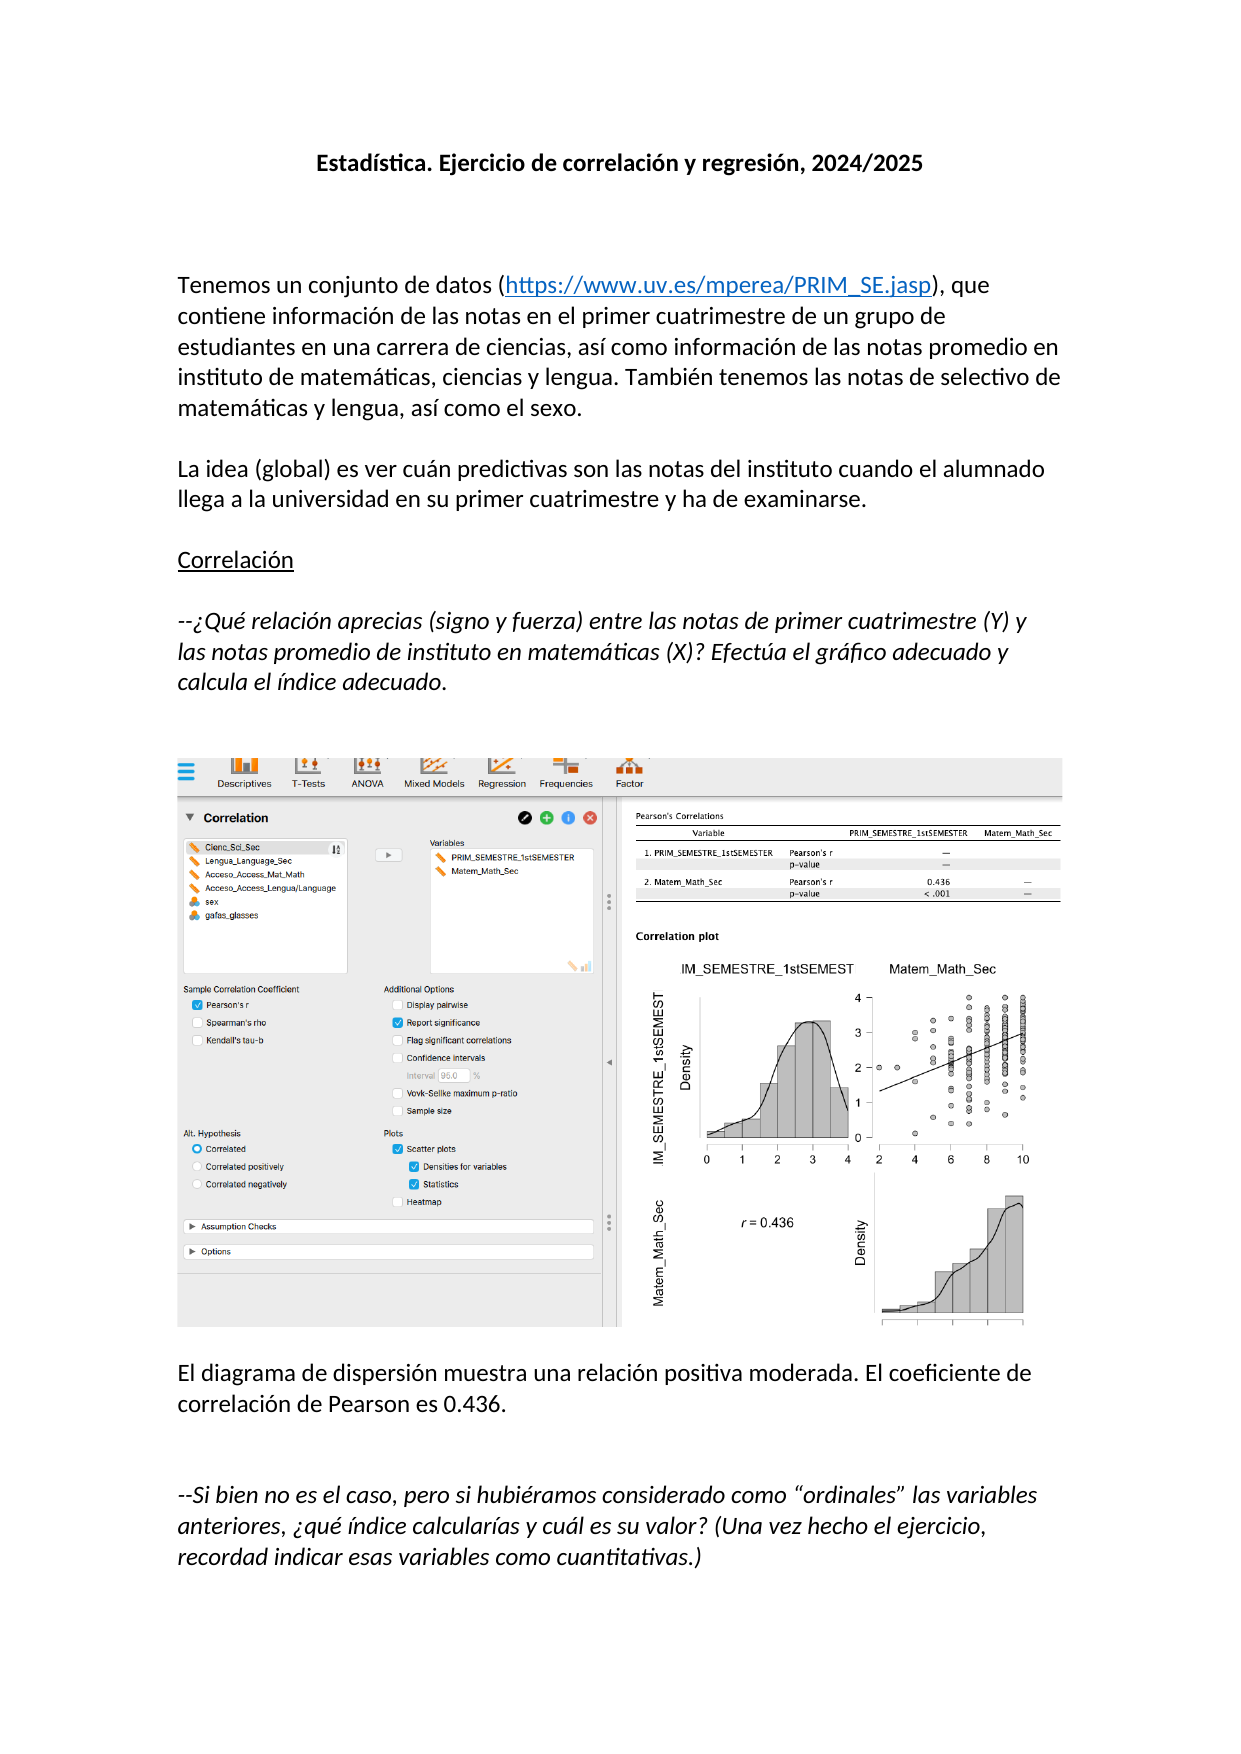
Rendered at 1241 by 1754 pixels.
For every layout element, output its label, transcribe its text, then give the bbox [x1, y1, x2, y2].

text Tenemos un conjunto de datos (https://www.uv.es/mperea/PRIM_SE.jasp), que contiene información de las notas en el primer cuatrimestre de un grupo de estudiantes en una carrera de ciencias, así como información de las notas promedio en instituto de matemáticas, ciencias y lengua. También tenemos las notas de selectivo de matemáticas y lengua, así como el sexo. [177, 270, 1063, 422]
text Estadística. Ejercicio de correlación y regresión, 2024/2025 [177, 148, 1063, 178]
picture [177, 758, 1063, 1327]
text --¿Qué relación aprecias (signo y fuerza) entre las notas de primer cuatrimestre (Y) y las notas promedio de instituto en matemáticas (X)? Efectúa el gráfico adecuado y calcula el índice adecuado. [177, 605, 1063, 697]
text Correlación [177, 544, 1063, 575]
text La idea (global) es ver cuán predictivas son las notas del instituto cuando el alumnado llega a la universidad en su primer cuatrimestre y ha de examinarse. [177, 453, 1063, 514]
text El diagrama de dispersión muestra una relación positiva moderada. El coeficiente de correlación de Pearson es 0.436. [177, 1358, 1063, 1419]
text --Si bien no es el caso, pero si hubiéramos considerado como “ordinales” las variables anteriores, ¿qué índice calcularías y cuál es su valor? (Una vez hecho el ejercicio, recordad indicar esas variables como cuantitativas.) [177, 1480, 1063, 1571]
